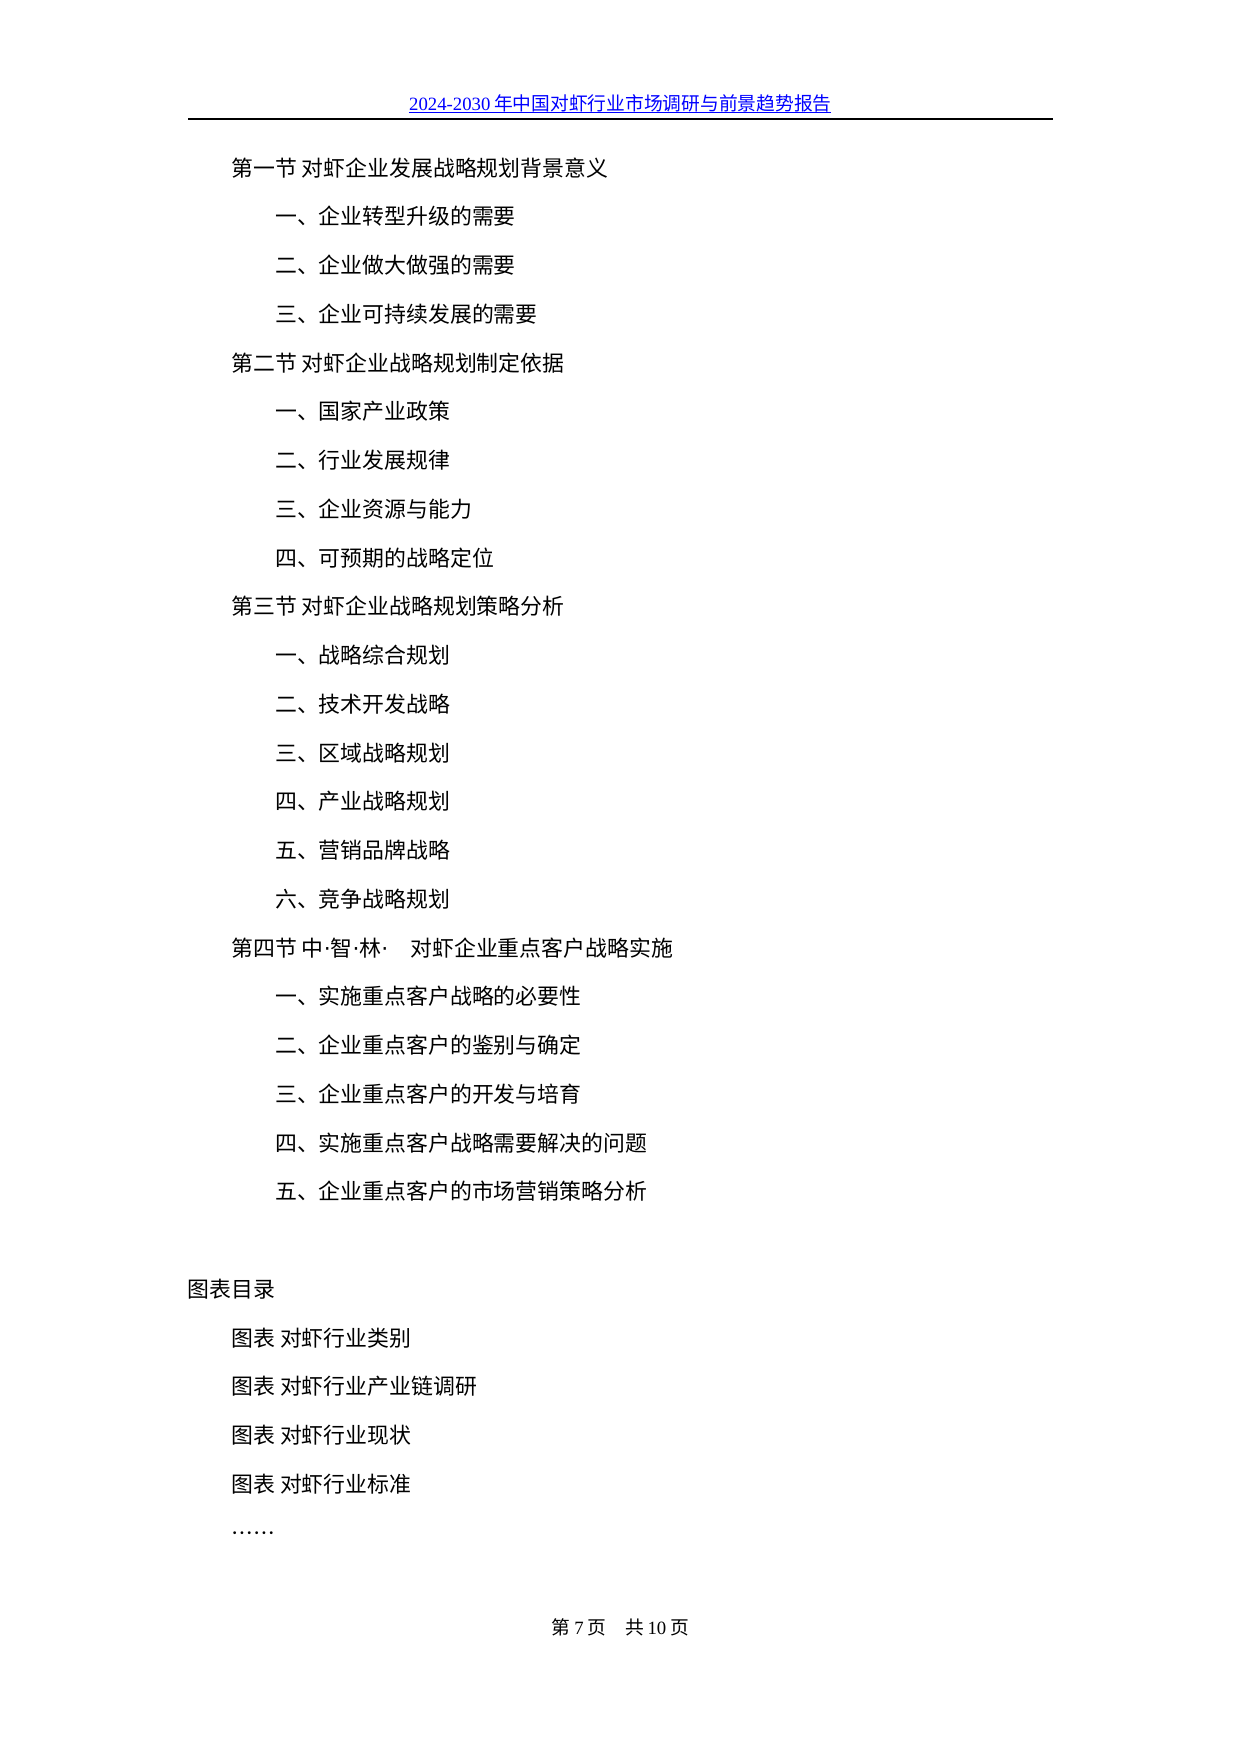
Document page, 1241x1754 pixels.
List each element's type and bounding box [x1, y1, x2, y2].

text [187, 150, 1053, 1548]
